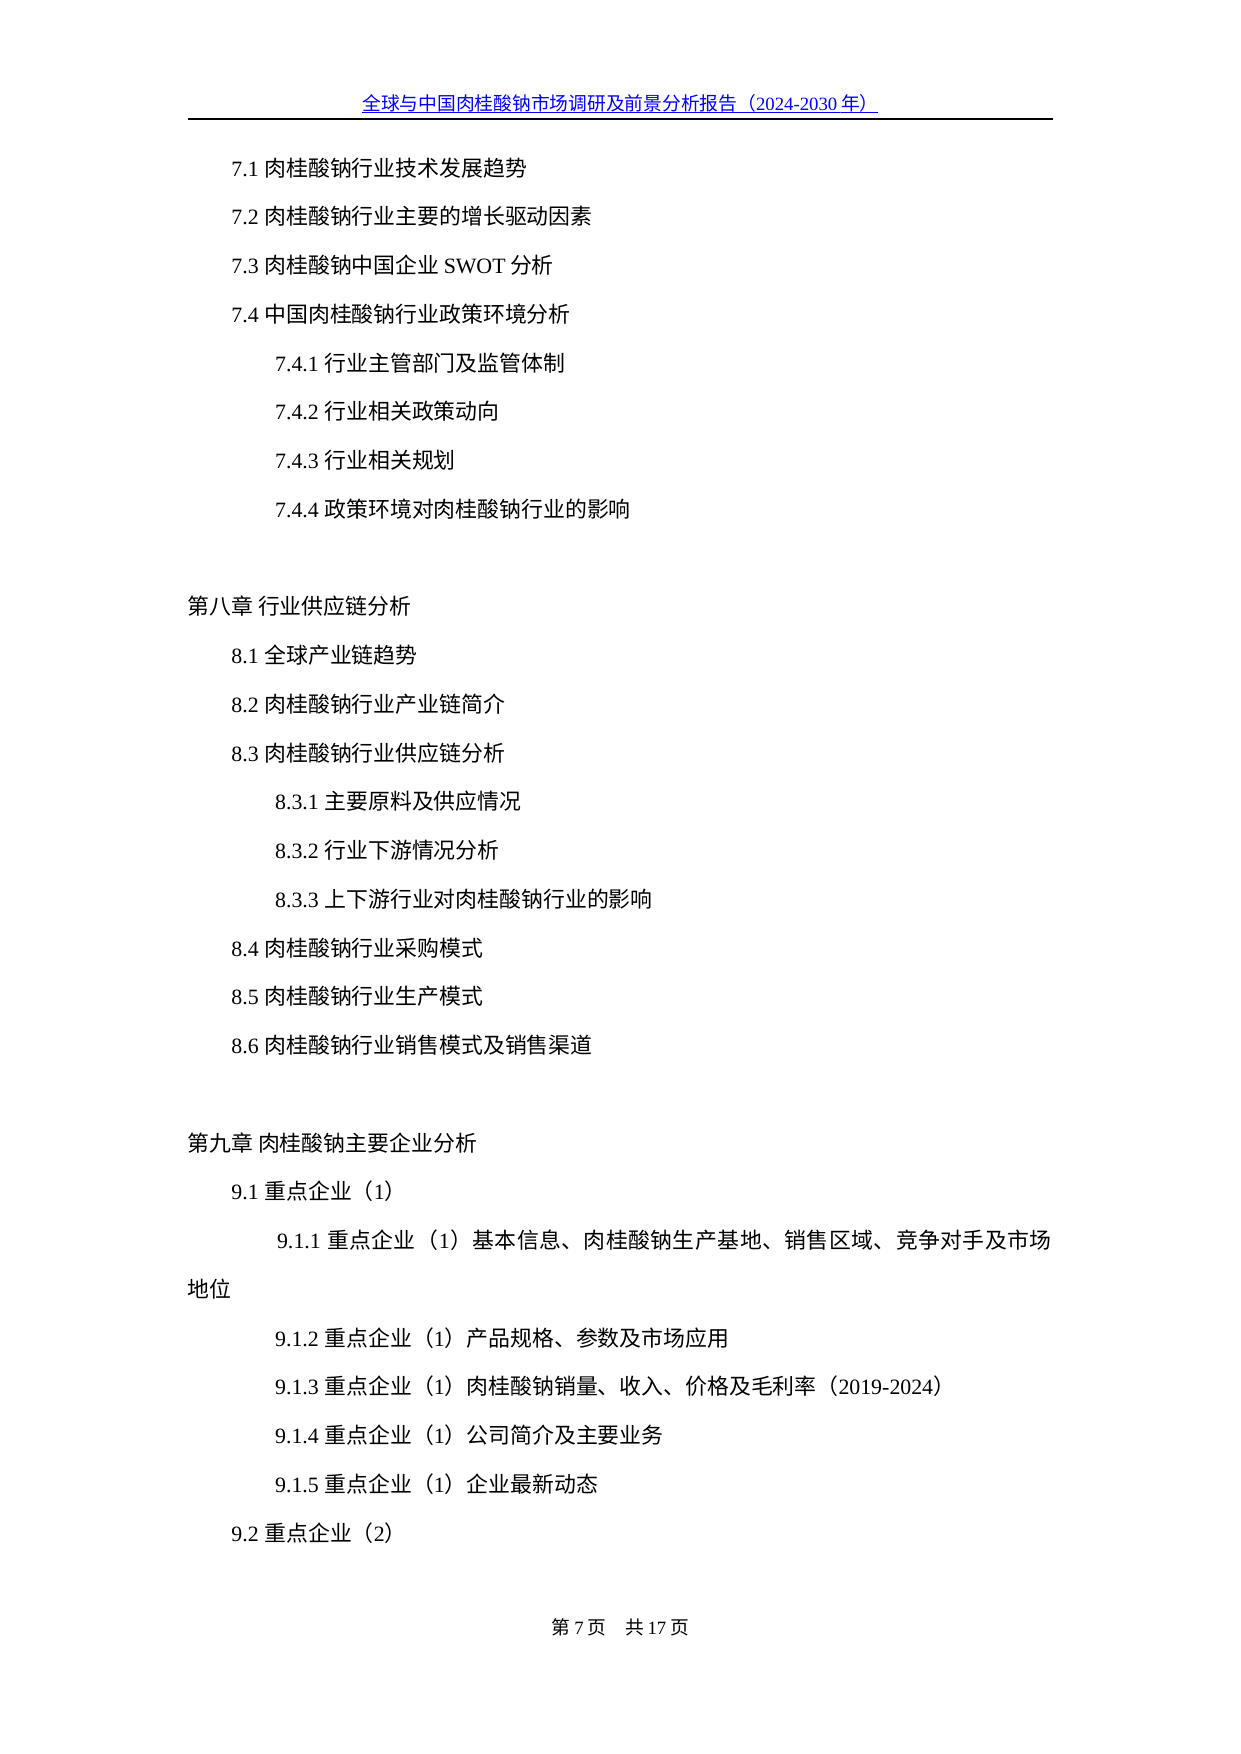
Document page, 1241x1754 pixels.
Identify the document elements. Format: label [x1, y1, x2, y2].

text [187, 150, 1053, 1548]
